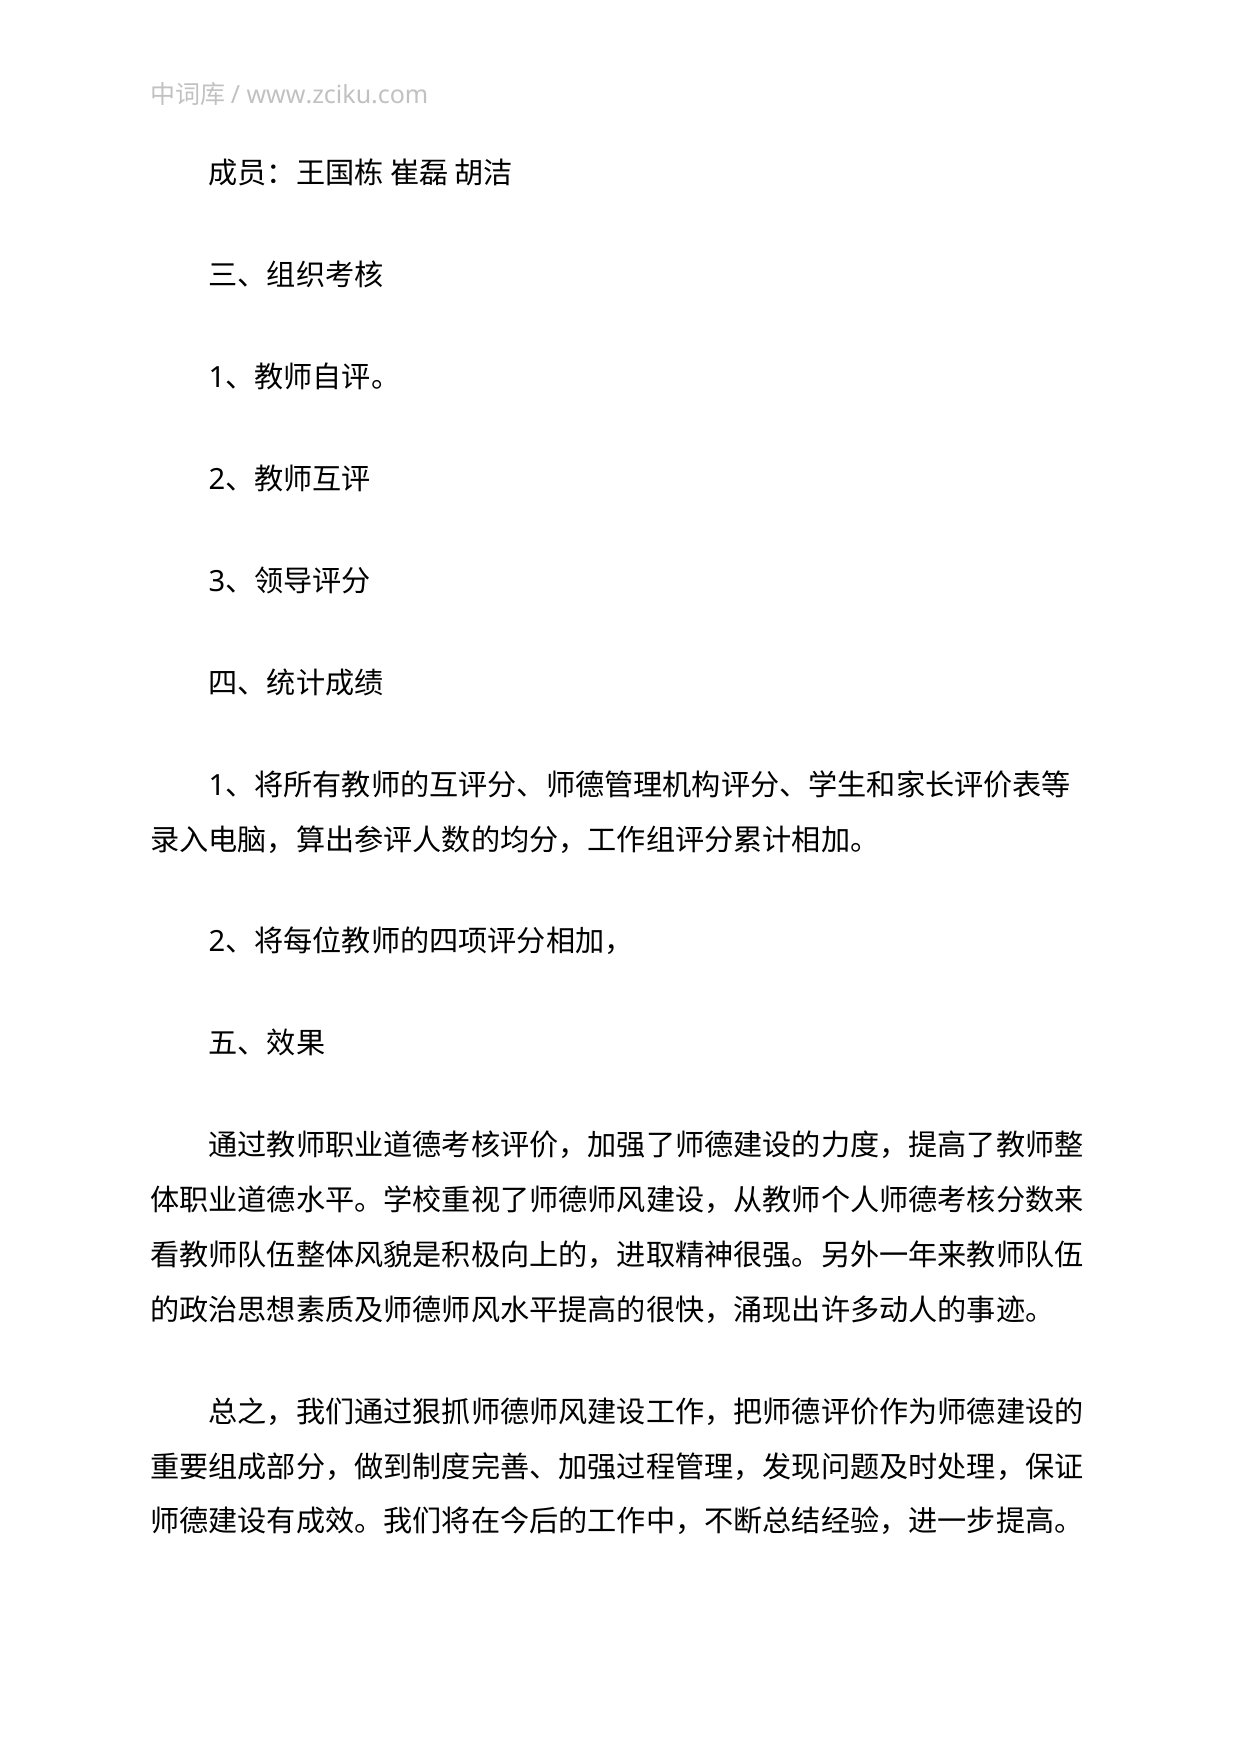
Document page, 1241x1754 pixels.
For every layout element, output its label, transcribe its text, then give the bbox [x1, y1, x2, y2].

text 四、统计成绩 [150, 659, 1090, 702]
text 总之，我们通过狠抓师德师风建设工作，把师德评价作为师德建设的重要组成部分，做到制度完善、加强过程管理，发现问题及时处理，保证师德建设有成效。我们将在今后的工作中，不断总结经验，进一步提高。 [150, 1388, 1090, 1540]
text 1、将所有教师的互评分、师德管理机构评分、学生和家长评价表等录入电脑，算出参评人数的均分，工作组评分累计相加。 [150, 761, 1090, 858]
text 五、效果 [150, 1020, 1090, 1062]
text 通过教师职业道德考核评价，加强了师德建设的力度，提高了教师整体职业道德水平。学校重视了师德师风建设，从教师个人师德考核分数来看教师队伍整体风貌是积极向上的，进取精神很强。另外一年来教师队伍的政治思想素质及师德师风水平提高的很快，涌现出许多动人的事迹。 [150, 1122, 1090, 1329]
text 2、教师互评 [150, 456, 1090, 498]
text 三、组织考核 [150, 252, 1090, 294]
text 3、领导评分 [150, 557, 1090, 600]
text 2、将每位教师的四项评分相加， [150, 918, 1090, 960]
text 1、教师自评。 [150, 353, 1090, 396]
text 成员：王国栋 崔磊 胡洁 [150, 150, 1090, 192]
